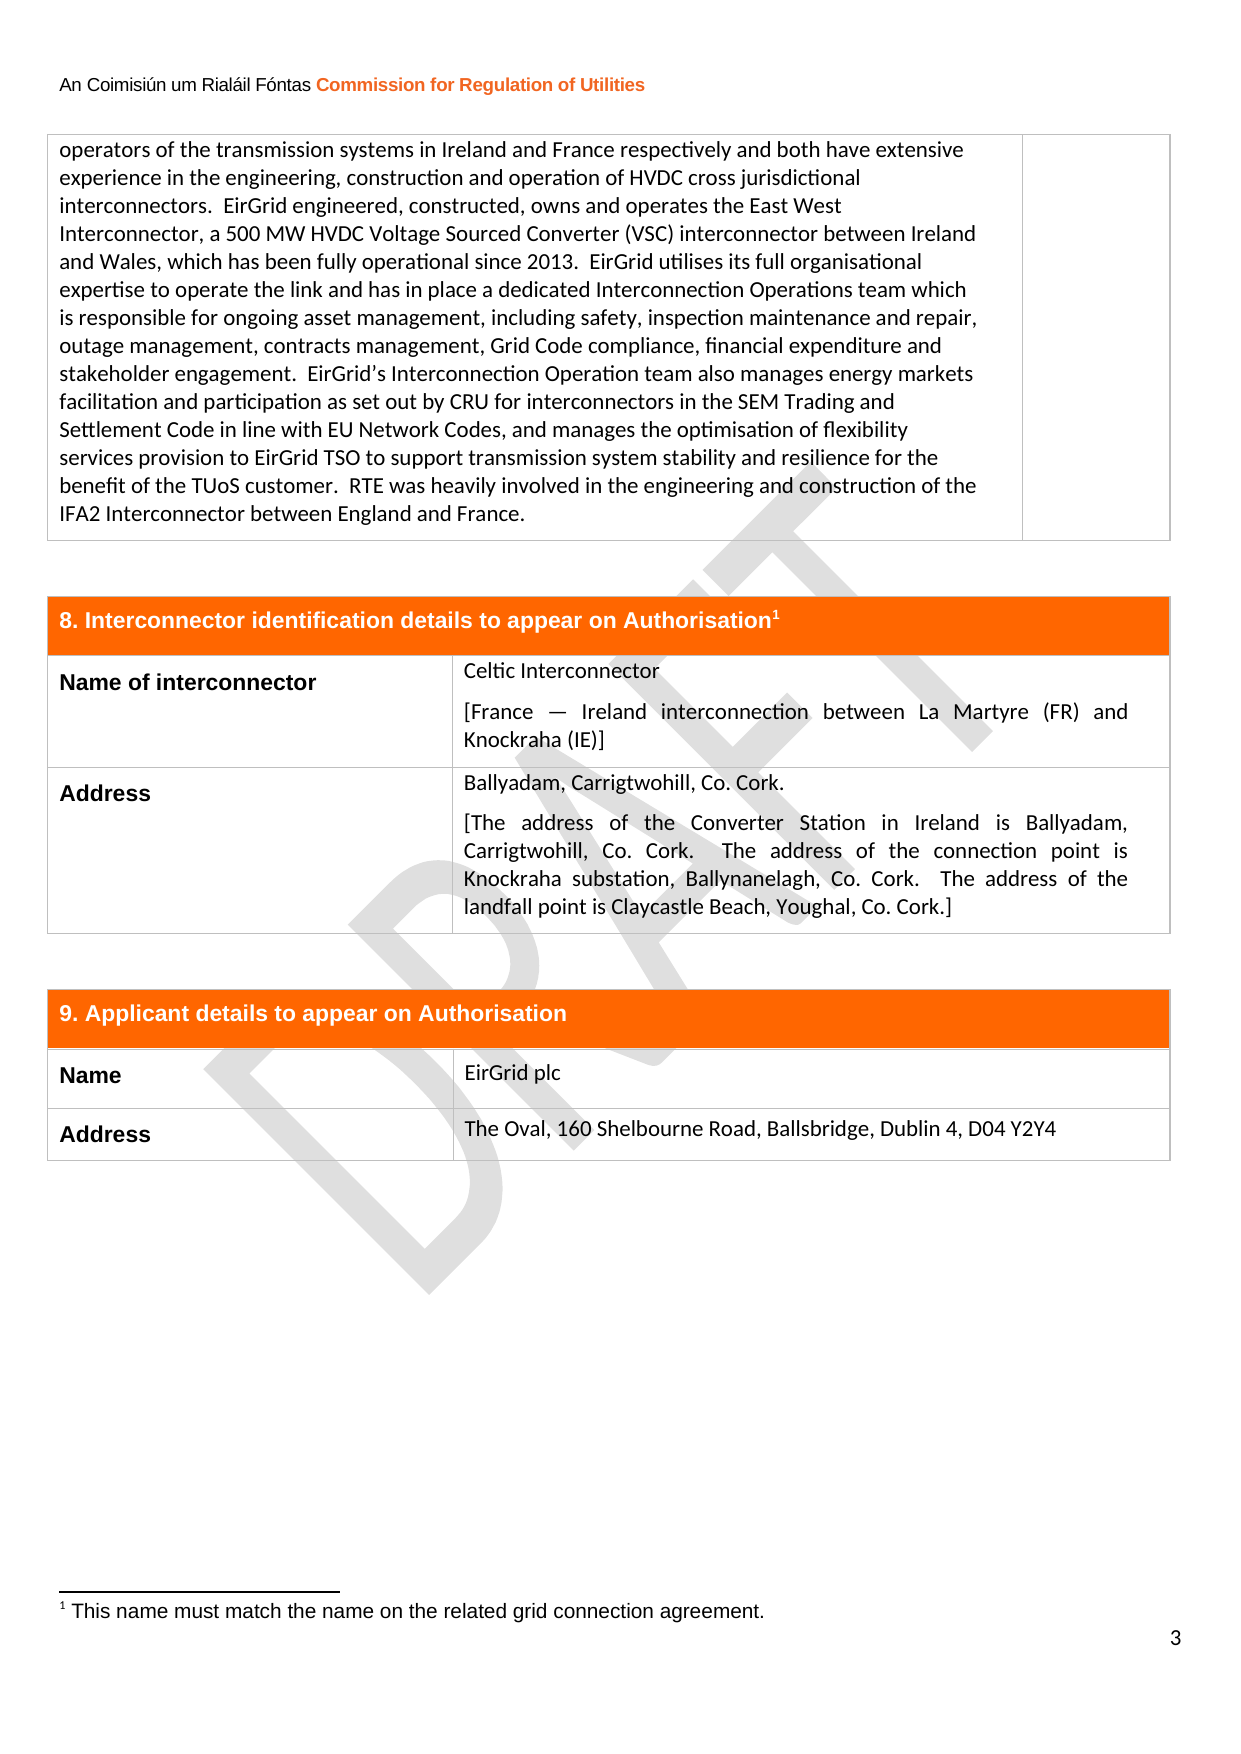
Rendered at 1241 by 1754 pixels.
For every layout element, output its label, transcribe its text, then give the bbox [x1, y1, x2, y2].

table_header 9. Applicant details to appear on Authorisation [48, 990, 1169, 1048]
table_header 8. Interconnector identification details to appear on Authorisation [48, 597, 1169, 655]
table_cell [48, 135, 1022, 539]
table_cell The Oval, 160 Shelbourne Road, Ballsbridge, Dublin 4, D04 Y2Y4 [454, 1109, 1169, 1160]
table_cell Ballyadam, Carrigtwohill, Co. Cork. [The address of the Converter Station in Ireland is Ballyadam, Carrigtwohill, Co. Cork. The address of the connection point is Knockraha substation, Ballynanelagh, Co. Cork. The address of the landfall point is Claycastle Beach, Youghal, Co. Cork.] [453, 768, 1169, 933]
table_cell Address [48, 1109, 453, 1160]
table_cell Address [48, 768, 452, 933]
table_cell Name of interconnector [48, 656, 452, 767]
table_cell EirGrid plc [454, 1050, 1169, 1107]
table_cell Name [48, 1050, 453, 1107]
table_cell Celtic Interconnector [France — Ireland interconnection between La Martyre (FR) and Knockraha (IE)] [453, 656, 1169, 767]
